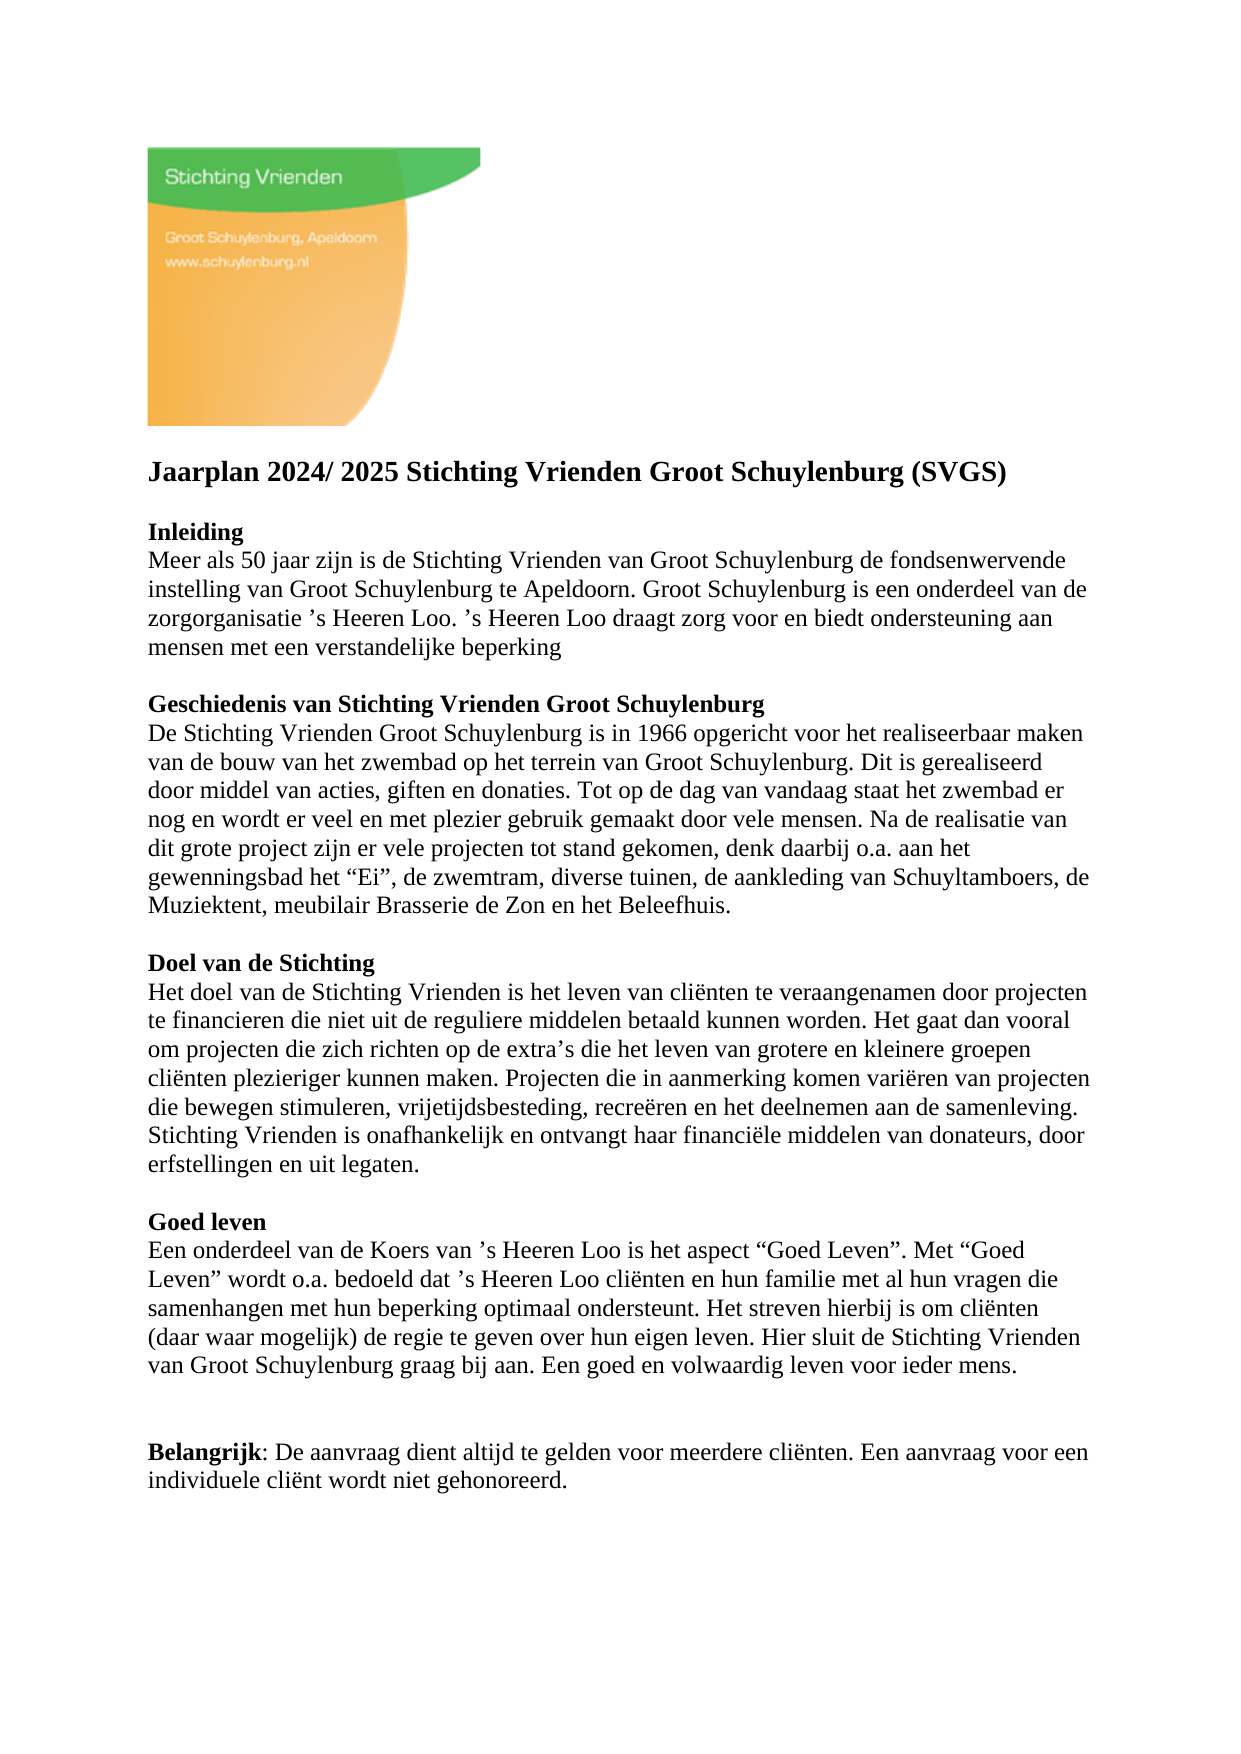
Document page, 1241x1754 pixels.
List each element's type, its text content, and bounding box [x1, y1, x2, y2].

text Belangrijk: De aanvraag dient altijd te gelden voor meerdere cliënten. Een aanvraag voor een individuele cliënt wordt niet gehonoreerd. [148, 1437, 1093, 1494]
text Een onderdeel van de Koers van ’s Heeren Loo is het aspect “Goed Leven”. Met “Goed Leven” wordt o.a. bedoeld dat ’s Heeren Loo cliënten en hun familie met al hun vragen die samenhangen met hun beperking optimaal ondersteunt. Het streven hierbij is om cliënten (daar waar mogelijk) de regie te geven over hun eigen leven. Hier sluit de Stichting Vrienden van Groot Schuylenburg graag bij aan. Een goed en volwaardig leven voor ieder mens. [148, 1236, 1093, 1379]
text Doel van de Stichting [148, 948, 1093, 977]
text Meer als 50 jaar zijn is de Stichting Vrienden van Groot Schuylenburg de fondsenwervende instelling van Groot Schuylenburg te Apeldoorn. Groot Schuylenburg is een onderdeel van de zorgorganisatie ’s Heeren Loo. ’s Heeren Loo draagt zorg voor en biedt ondersteuning aan mensen met een verstandelijke beperking [148, 546, 1093, 661]
text Stichting Vrienden is onafhankelijk en ontvangt haar financiële middelen van donateurs, door erfstellingen en uit legaten. [148, 1121, 1093, 1178]
text Jaarplan 2024/ 2025 Stichting Vrienden Groot Schuylenburg (SVGS) [148, 454, 1093, 488]
text Inleiding [148, 517, 1093, 546]
text Goed leven [148, 1207, 1093, 1236]
picture [147, 147, 481, 426]
text Geschiedenis van Stichting Vrienden Groot Schuylenburg [148, 689, 1093, 718]
text Het doel van de Stichting Vrienden is het leven van cliënten te veraangenamen door projecten te financieren die niet uit de reguliere middelen betaald kunnen worden. Het gaat dan vooral om projecten die zich richten op de extra’s die het leven van grotere en kleinere groepen cliënten plezieriger kunnen maken. Projecten die in aanmerking komen variëren van projecten die bewegen stimuleren, vrijetijdsbesteding, recreëren en het deelnemen aan de samenleving. [148, 977, 1093, 1121]
text De Stichting Vrienden Groot Schuylenburg is in 1966 opgericht voor het realiseerbaar maken van de bouw van het zwembad op het terrein van Groot Schuylenburg. Dit is gerealiseerd door middel van acties, giften en donaties. Tot op de dag van vandaag staat het zwembad er nog en wordt er veel en met plezier gebruik gemaakt door vele mensen. Na de realisatie van dit grote project zijn er vele projecten tot stand gekomen, denk daarbij o.a. aan het gewenningsbad het “Ei”, de zwemtram, diverse tuinen, de aankleding van Schuyltamboers, de Muziektent, meubilair Brasserie de Zon en het Beleefhuis. [148, 718, 1093, 919]
